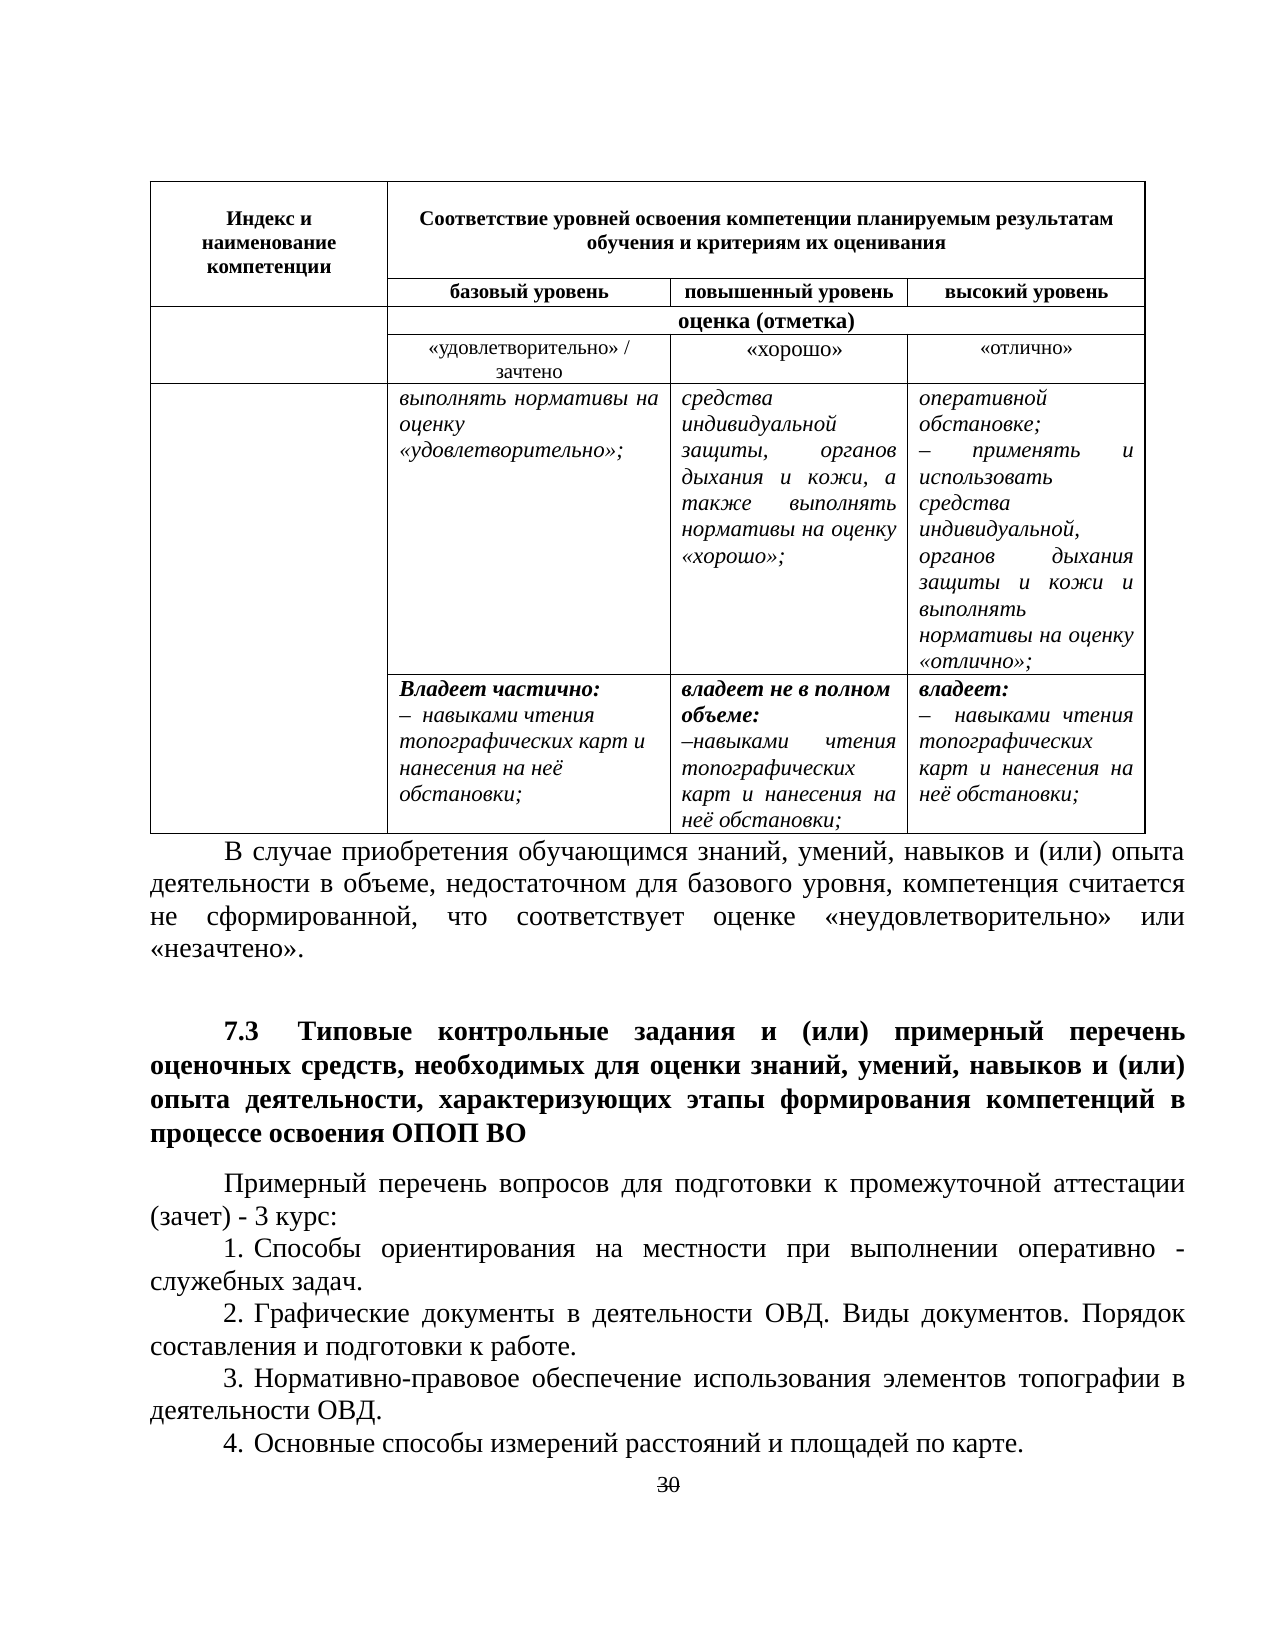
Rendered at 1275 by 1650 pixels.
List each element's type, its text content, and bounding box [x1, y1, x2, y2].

list В случае приобретения обучающимся знаний, умений, навыков и (или) опыта деятельности в объеме, недостаточном для базового уровня, компетенция считается не сформированной, что соответствует оценке «неудовлетворительно» или «незачтено». [150, 834, 1186, 963]
table_cell «хорошо» [671, 335, 907, 383]
table_header Соответствие уровней освоения компетенции планируемым результатам обучения и критериям их оценивания [388, 182, 1144, 278]
table_cell «отлично» [908, 335, 1144, 383]
text Примерный перечень вопросов для подготовки к промежуточной аттестации (зачет) - 3 курс: [150, 1167, 1186, 1231]
table_cell оценка (отметка) [388, 307, 1144, 333]
table_cell базовый уровень [388, 279, 670, 306]
list Способы ориентирования на местности при выполнении оперативно - служебных задач. [150, 1231, 1186, 1296]
table_cell владеет не в полном объеме: –навыками чтения топографических карт и нанесения на неё обстановки; [671, 675, 907, 833]
table_cell высокий уровень [908, 279, 1144, 306]
table_header Индекс и наименование компетенции [151, 182, 387, 306]
list Нормативно-правовое обеспечение использования элементов топографии в деятельности ОВД. [150, 1361, 1186, 1426]
table_cell [151, 307, 387, 383]
table_cell владеет: – навыками чтения топографических карт и нанесения на неё обстановки; [908, 675, 1144, 833]
text 7.3 Типовые контрольные задания и (или) примерный перечень оценочных средств, необходимых для оценки знаний, умений, навыков и (или) опыта деятельности, характеризующих этапы формирования компетенций в процессе освоения ОПОП ВО [150, 1014, 1186, 1148]
table_cell повышенный уровень [671, 279, 907, 306]
table_cell Владеет частично: – навыками чтения топографических карт и нанесения на неё обстановки; [388, 675, 670, 833]
table_cell «удовлетворительно» / зачтено [388, 335, 670, 383]
list Основные способы измерений расстояний и площадей по карте. [150, 1426, 1186, 1458]
list Графические документы в деятельности ОВД. Виды документов. Порядок составления и подготовки к работе. [150, 1296, 1186, 1361]
